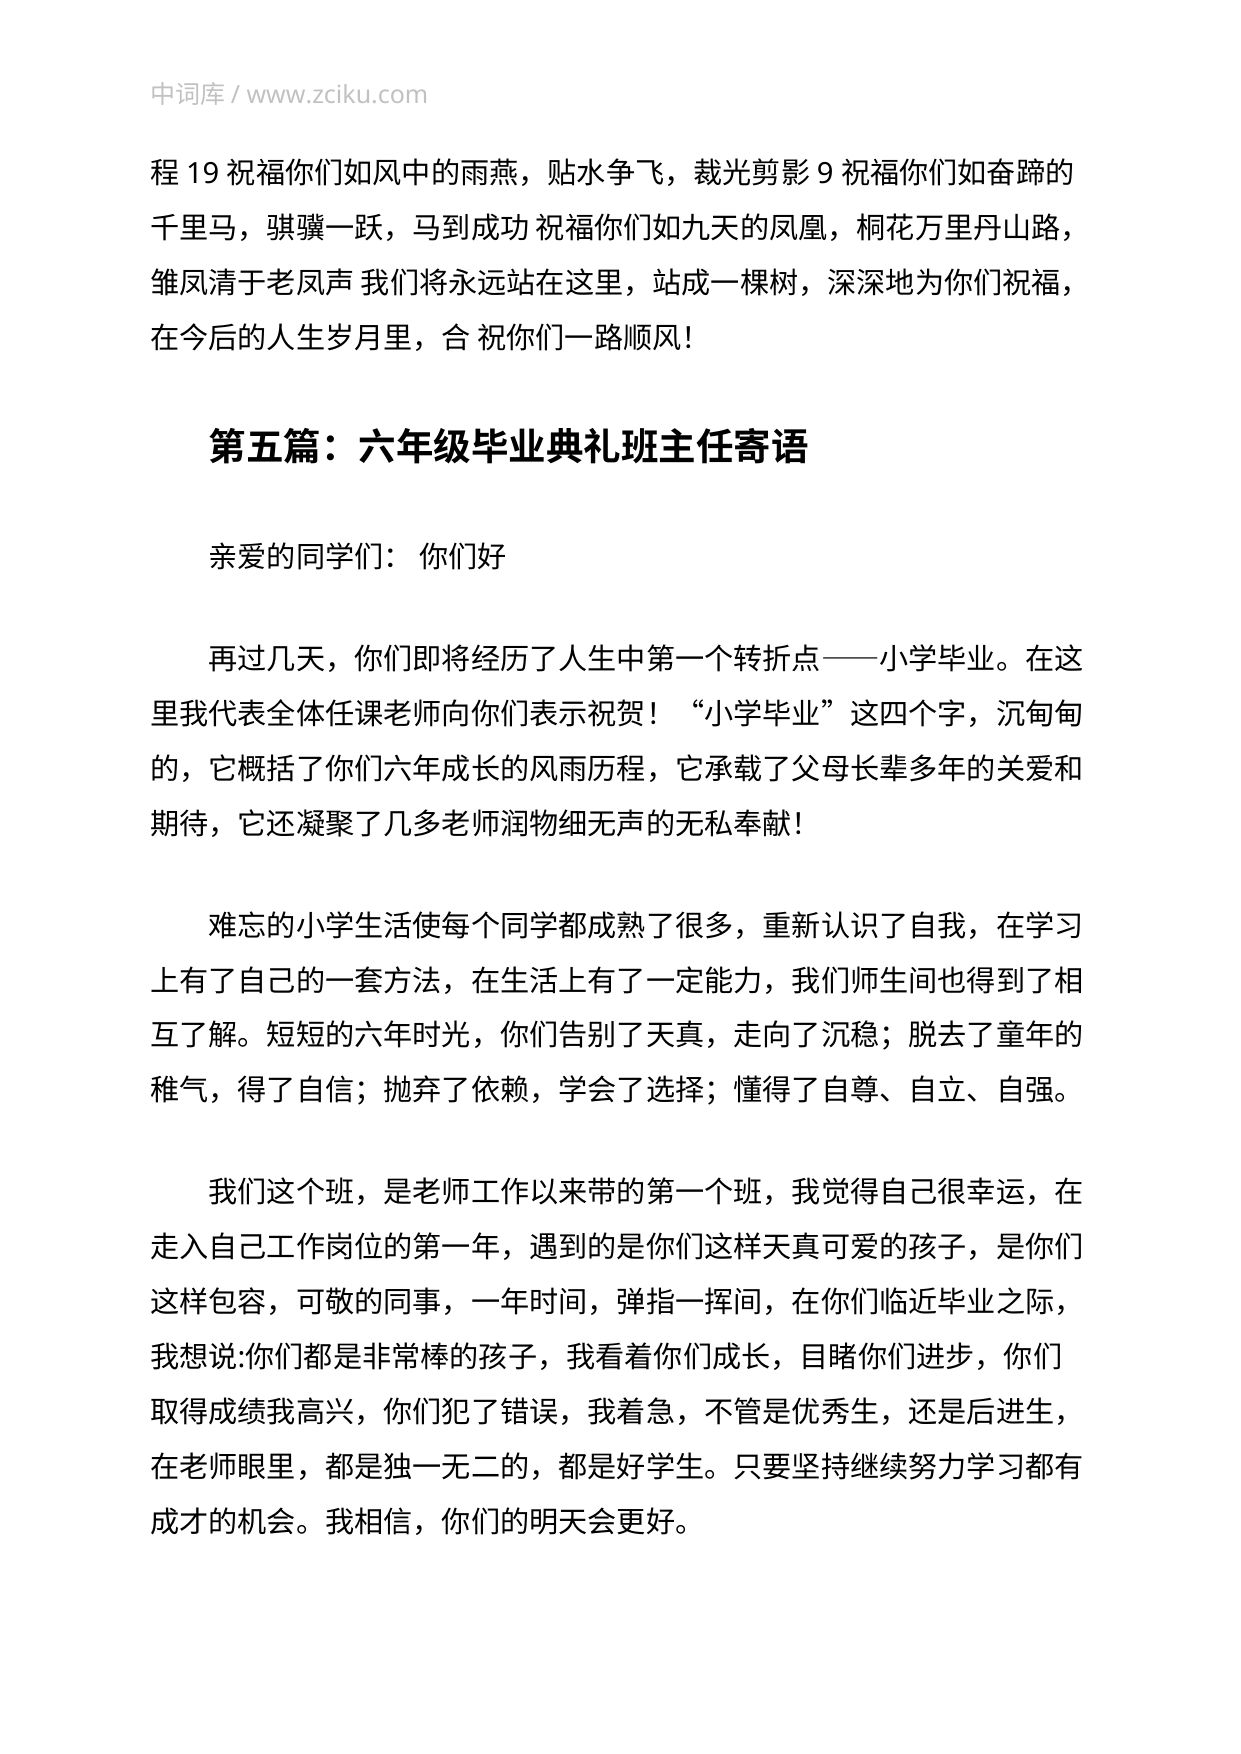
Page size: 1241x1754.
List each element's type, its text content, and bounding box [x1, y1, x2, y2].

text 难忘的小学生活使每个同学都成熟了很多，重新认识了自我，在学习上有了自己的一套方法，在生活上有了一定能力，我们师生间也得到了相互了解。短短的六年时光，你们告别了天真，走向了沉稳；脱去了童年的稚气，得了自信；抛弃了依赖，学会了选择；懂得了自尊、自立、自强。 [150, 902, 1090, 1109]
text 再过几天，你们即将经历了人生中第一个转折点——小学毕业。在这里我代表全体任课老师向你们表示祝贺！“小学毕业”这四个字，沉甸甸的，它概括了你们六年成长的风雨历程，它承载了父母长辈多年的关爱和期待，它还凝聚了几多老师润物细无声的无私奉献！ [150, 636, 1090, 843]
text 亲爱的同学们： 你们好 [150, 534, 1090, 576]
text 我们这个班，是老师工作以来带的第一个班，我觉得自己很幸运，在走入自己工作岗位的第一年，遇到的是你们这样天真可爱的孩子，是你们这样包容，可敬的同事，一年时间，弹指一挥间，在你们临近毕业之际，我想说:你们都是非常棒的孩子，我看着你们成长，目睹你们进步，你们取得成绩我高兴，你们犯了错误，我着急，不管是优秀生，还是后进生，在老师眼里，都是独一无二的，都是好学生。只要坚持继续努力学习都有成才的机会。我相信，你们的明天会更好。 [150, 1169, 1090, 1540]
text 第五篇：六年级毕业典礼班主任寄语 [150, 417, 1090, 471]
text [150, 150, 1090, 357]
